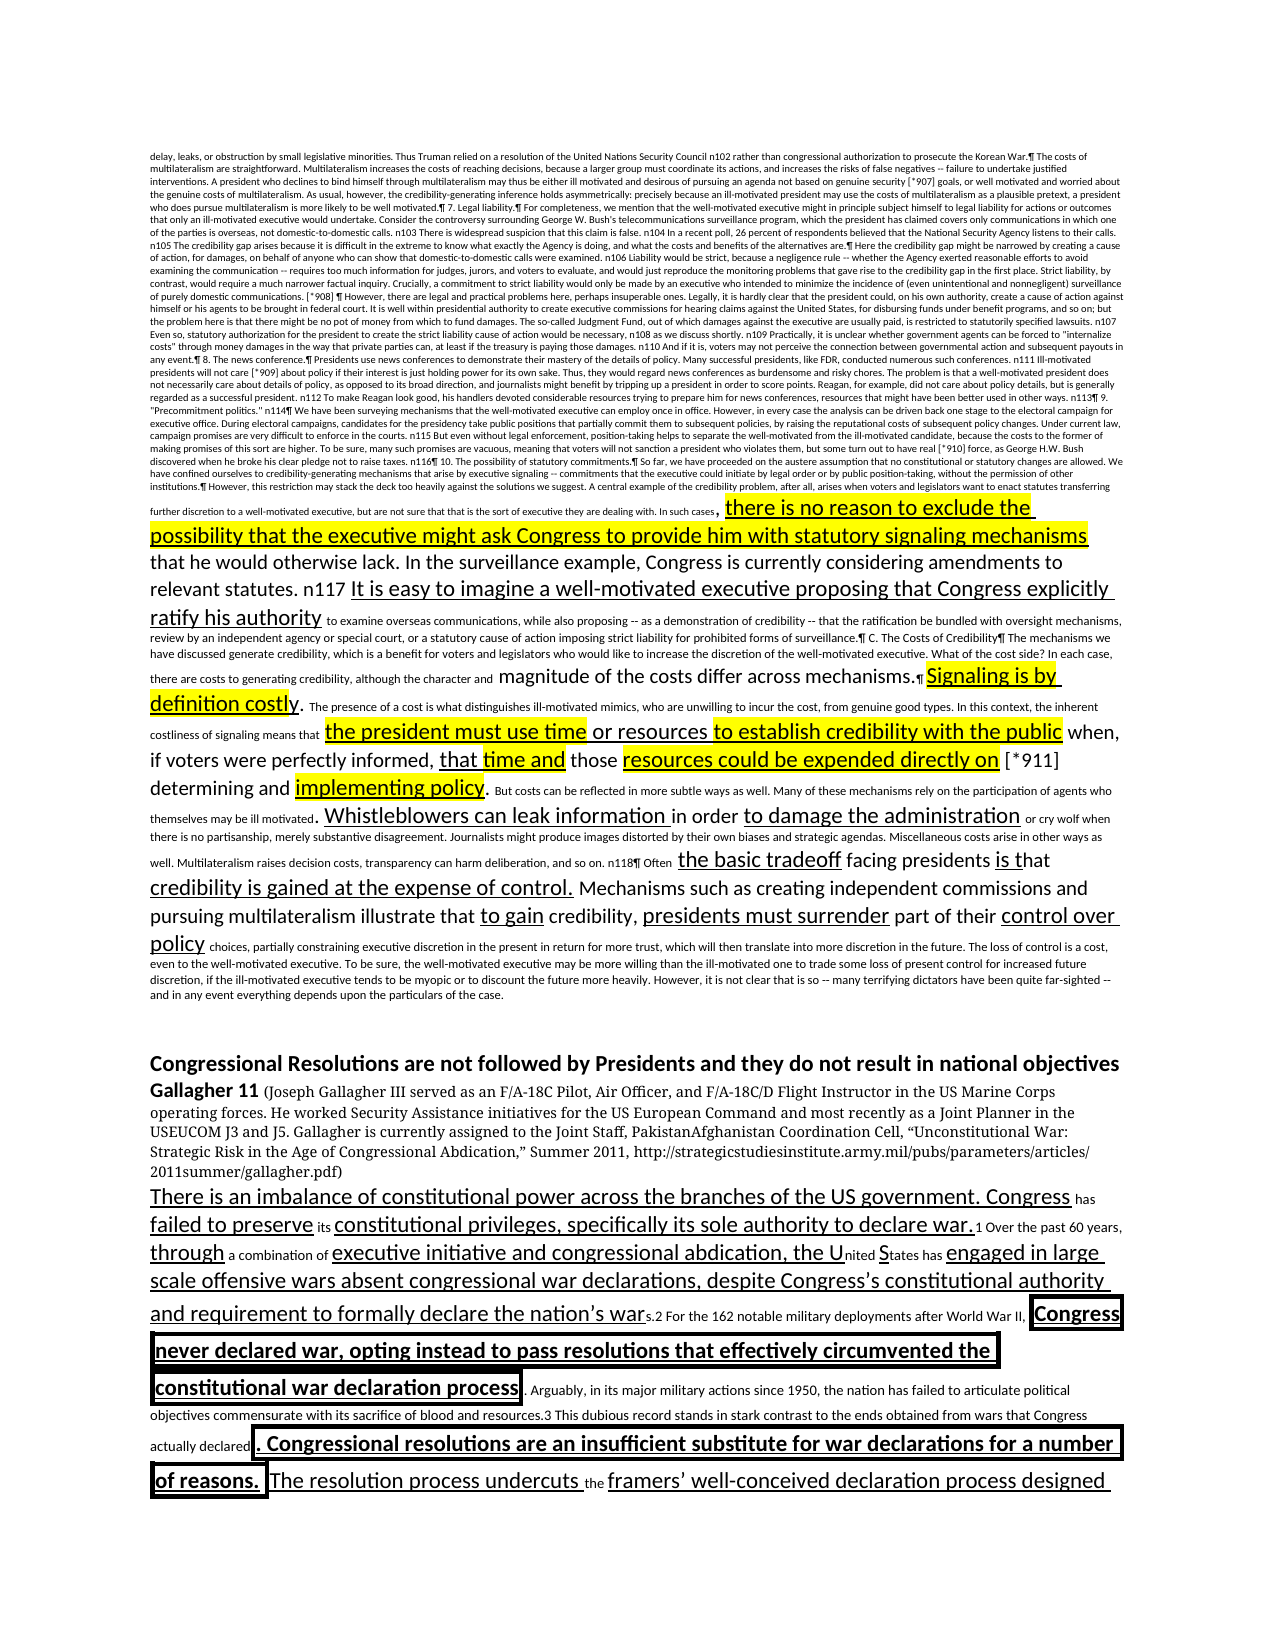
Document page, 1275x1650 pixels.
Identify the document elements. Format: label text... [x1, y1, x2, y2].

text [150, 1182, 1125, 1462]
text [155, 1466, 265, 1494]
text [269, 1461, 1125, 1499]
text Gallagher 11 (Joseph Gallagher III served as an F/A-18C Pilot, Air Officer, and F/A-18C/D Flight Instructor in the US Marine Corps operating forces. He worked Security Assistance initiatives for the US European Command and most recently as a Joint Planner in the USEUCOM J3 and J5. Gallagher is currently assigned to the Joint Staff, PakistanAfghanistan Coordination Cell, “Unconstitutional War: Strategic Risk in the Age of Congressional Abdication,” Summer 2011, http://strategicstudiesinstitute.army.mil/pubs/parameters/articles/2011summer/gallagher.pdf) [150, 1077, 1125, 1182]
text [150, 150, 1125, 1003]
subtitle Congressional Resolutions are not followed by Presidents and they do not result in national objectives [150, 1049, 1125, 1077]
